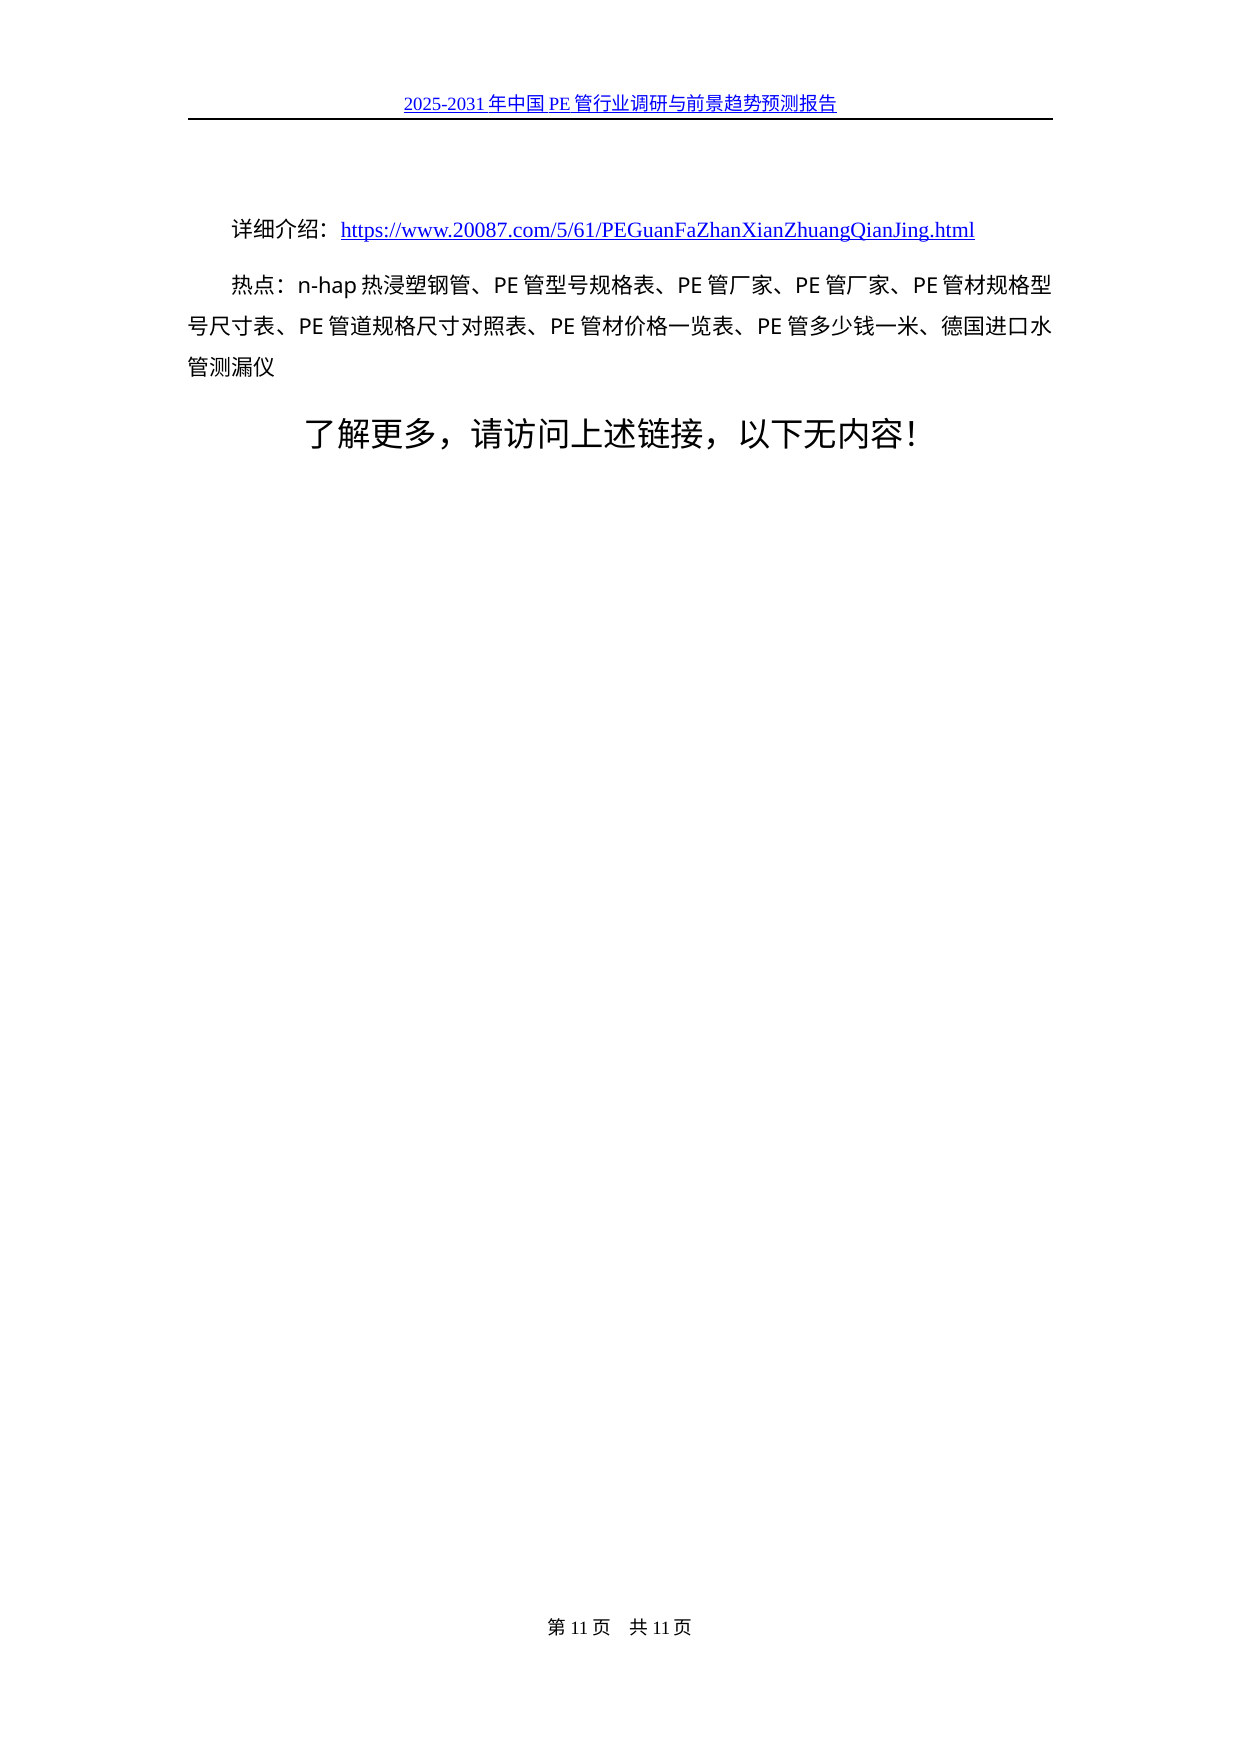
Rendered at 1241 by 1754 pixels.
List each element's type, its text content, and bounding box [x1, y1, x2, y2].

text 热点：n-hap热浸塑钢管、PE管型号规格表、PE管厂家、PE管厂家、PE管材规格型号尺寸表、PE管道规格尺寸对照表、PE管材价格一览表、PE管多少钱一米、德国进口水管测漏仪 [187, 268, 1053, 382]
title 了解更多，请访问上述链接，以下无内容！ [187, 399, 1053, 464]
text 详细介绍：https://www.20087.com/5/61/PEGuanFaZhanXianZhuangQianJing.html [187, 212, 1053, 244]
